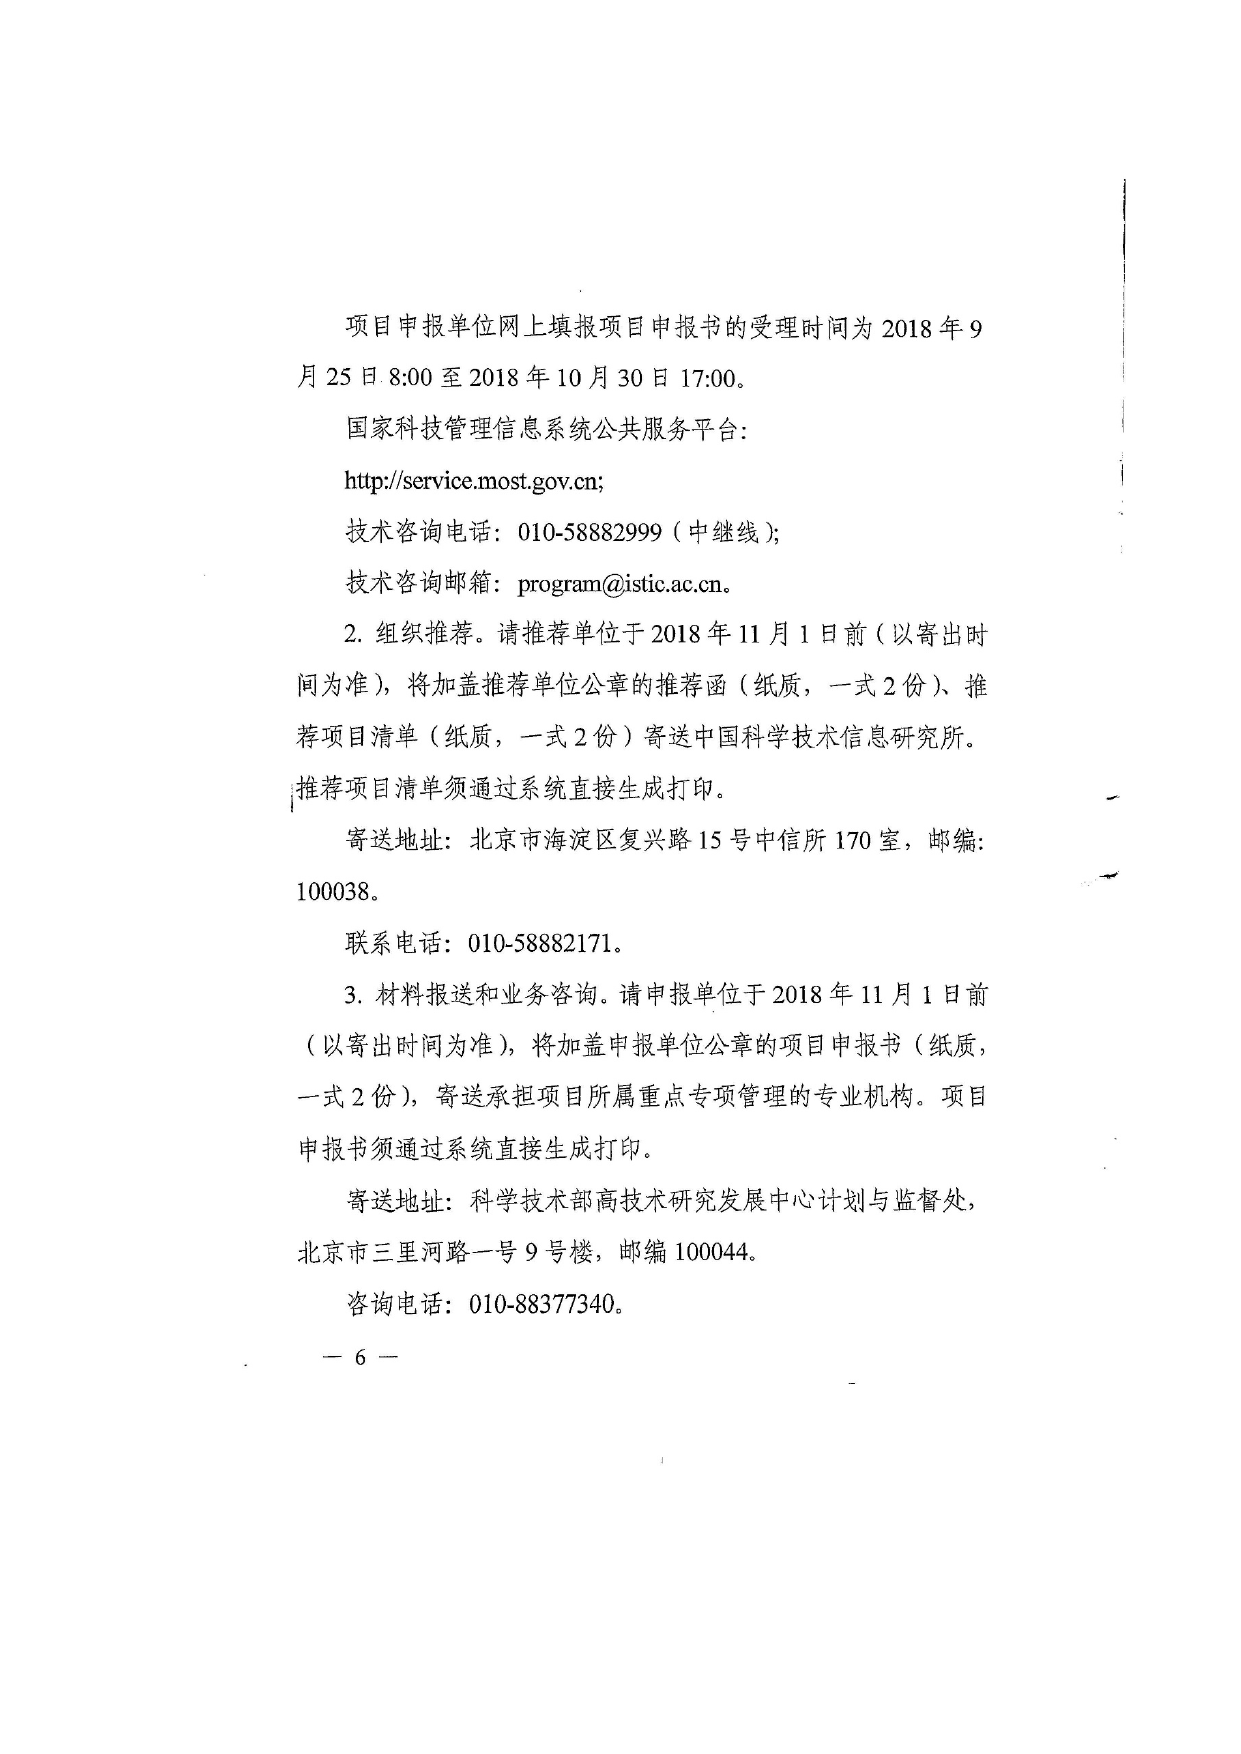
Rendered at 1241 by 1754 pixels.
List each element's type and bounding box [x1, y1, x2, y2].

picture [187, 162, 1132, 1498]
